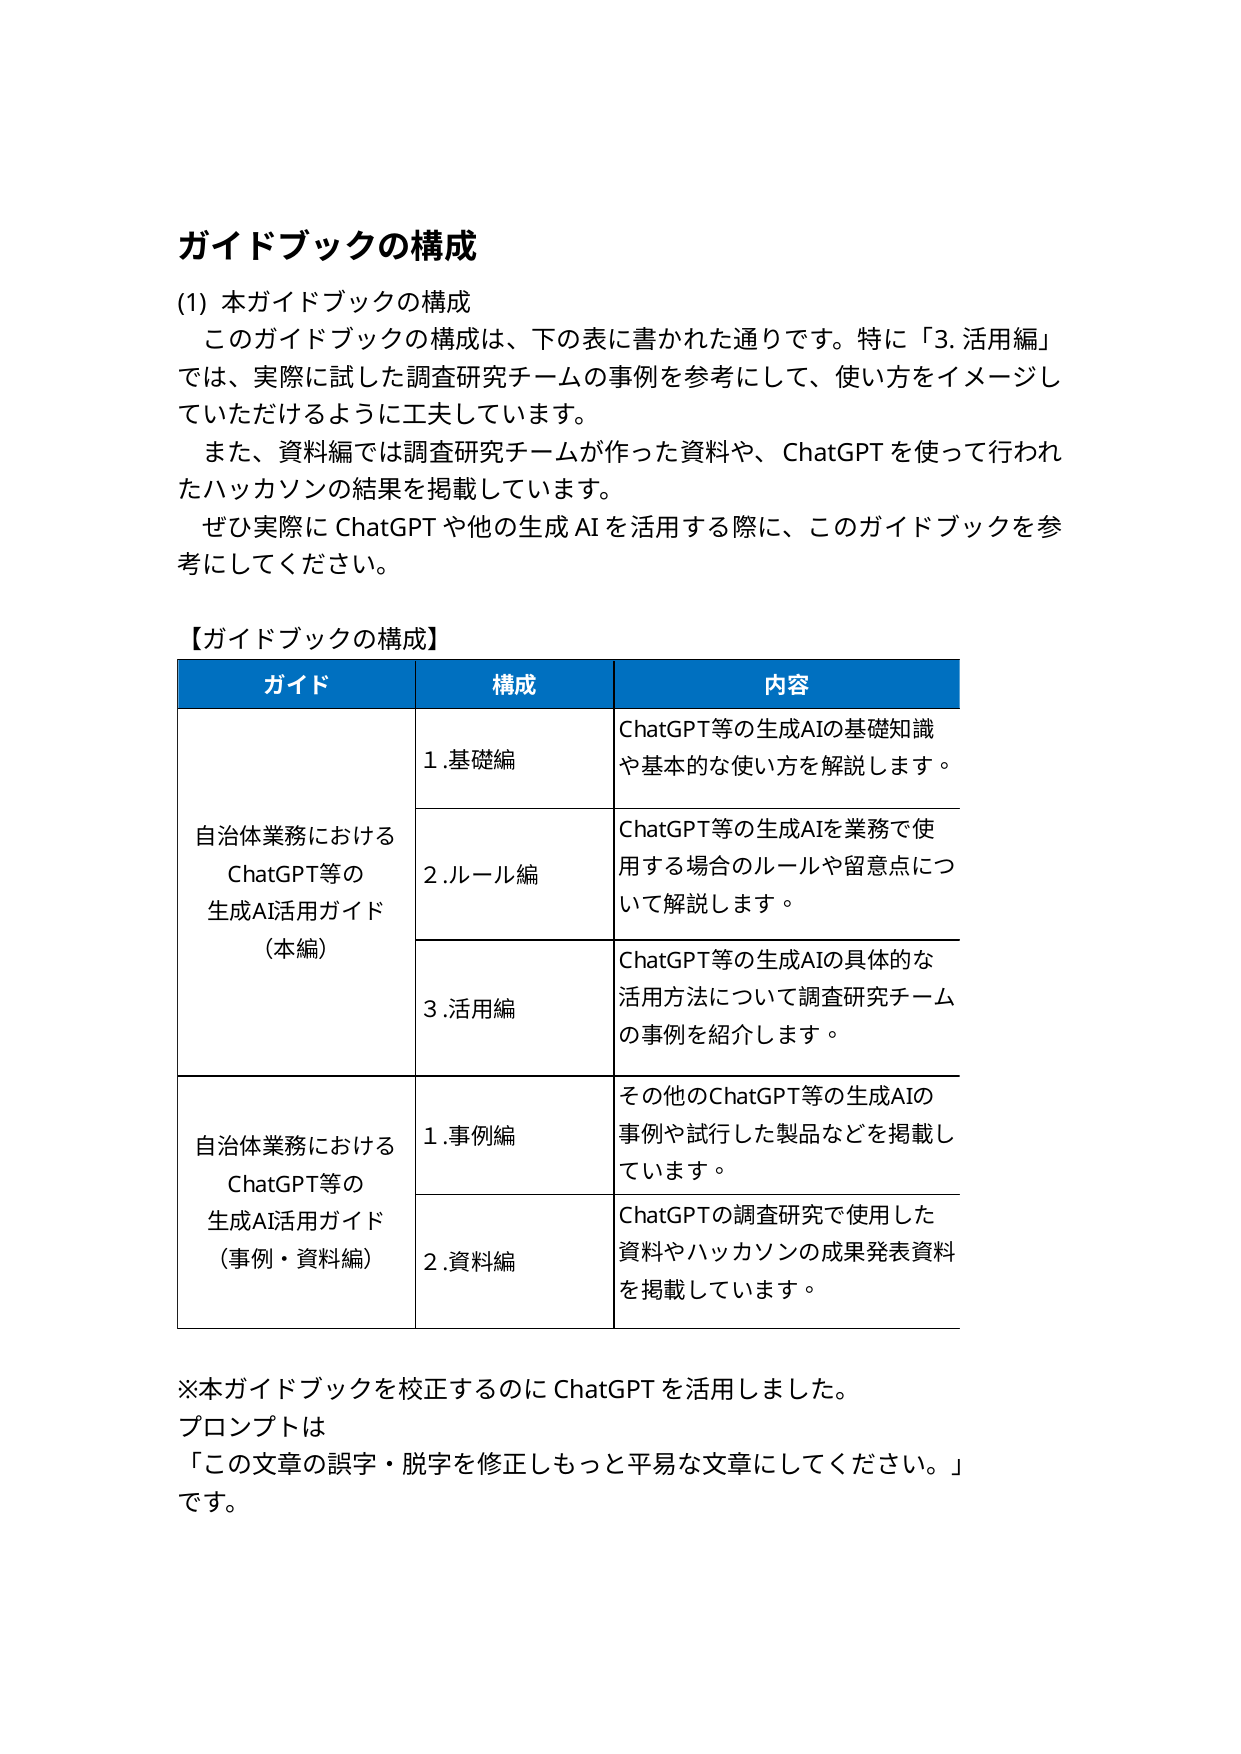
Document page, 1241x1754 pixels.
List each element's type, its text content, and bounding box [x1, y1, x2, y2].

text です。 [177, 1482, 1063, 1519]
text また、資料編では調査研究チームが作った資料や、ChatGPTを使って行われたハッカソンの結果を掲載しています。 [177, 432, 1063, 507]
text ※本ガイドブックを校正するのにChatGPTを活用しました。 [177, 1369, 1063, 1407]
text 「この文章の誤字・脱字を修正しもっと平易な文章にしてください。」 [177, 1444, 1063, 1482]
list 本ガイドブックの構成 [177, 282, 1063, 319]
text ガイドブックの構成 [177, 207, 1063, 282]
text このガイドブックの構成は、下の表に書かれた通りです。特に「3. 活用編」では、実際に試した調査研究チームの事例を参考にして、使い方をイメージしていただけるように工夫しています。 [177, 319, 1063, 432]
text 【ガイドブックの構成】 [177, 619, 1063, 657]
text プロンプトは [177, 1407, 1063, 1444]
text ぜひ実際にChatGPTや他の生成AIを活用する際に、このガイドブックを参考にしてください。 [177, 507, 1063, 582]
